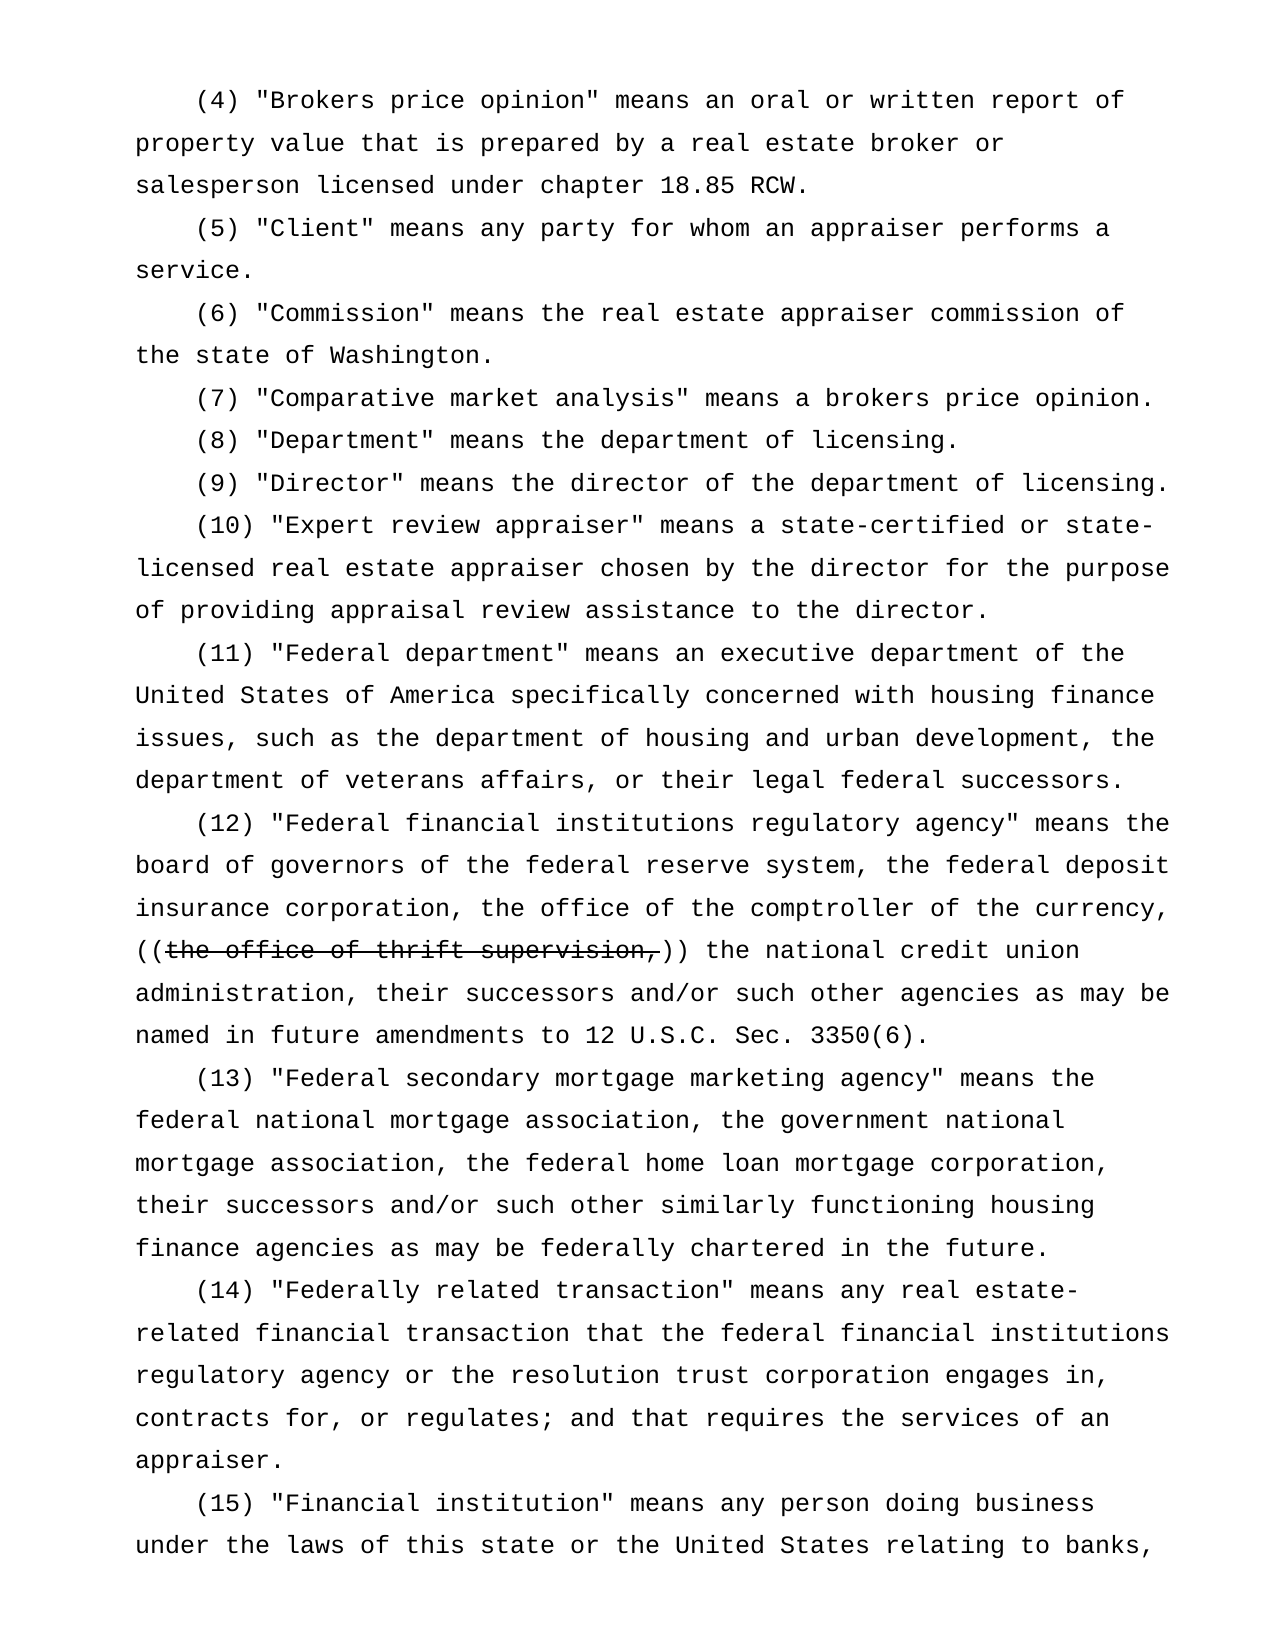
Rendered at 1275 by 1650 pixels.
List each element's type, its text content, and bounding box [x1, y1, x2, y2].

text (7) "Comparative market analysis" means a brokers price opinion. [135, 372, 1170, 415]
text (13) "Federal secondary mortgage marketing agency" means the federal national mortgage association, the government national mortgage association, the federal home loan mortgage corporation, their successors and/or such other similarly functioning housing finance agencies as may be federally chartered in the future. [135, 1052, 1170, 1265]
text (4) "Brokers price opinion" means an oral or written report of property value that is prepared by a real estate broker or salesperson licensed under chapter 18.85 RCW. [135, 75, 1170, 202]
text (12) "Federal financial institutions regulatory agency" means the board of governors of the federal reserve system, the federal deposit insurance corporation, the office of the comptroller of the currency, ((the office of thrift supervision,)) the national credit union administration, their successors and/or such other agencies as may be named in future amendments to 12 U.S.C. Sec. 3350(6). [135, 797, 1170, 1052]
text (9) "Director" means the director of the department of licensing. [135, 457, 1170, 500]
text (14) "Federally related transaction" means any real estate-related financial transaction that the federal financial institutions regulatory agency or the resolution trust corporation engages in, contracts for, or regulates; and that requires the services of an appraiser. [135, 1265, 1170, 1477]
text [135, 1477, 1170, 1562]
text (5) "Client" means any party for whom an appraiser performs a service. [135, 202, 1170, 287]
text (8) "Department" means the department of licensing. [135, 415, 1170, 457]
text (10) "Expert review appraiser" means a state-certified or state-licensed real estate appraiser chosen by the director for the purpose of providing appraisal review assistance to the director. [135, 500, 1170, 627]
text (6) "Commission" means the real estate appraiser commission of the state of Washington. [135, 287, 1170, 372]
text (11) "Federal department" means an executive department of the United States of America specifically concerned with housing finance issues, such as the department of housing and urban development, the department of veterans affairs, or their legal federal successors. [135, 627, 1170, 797]
